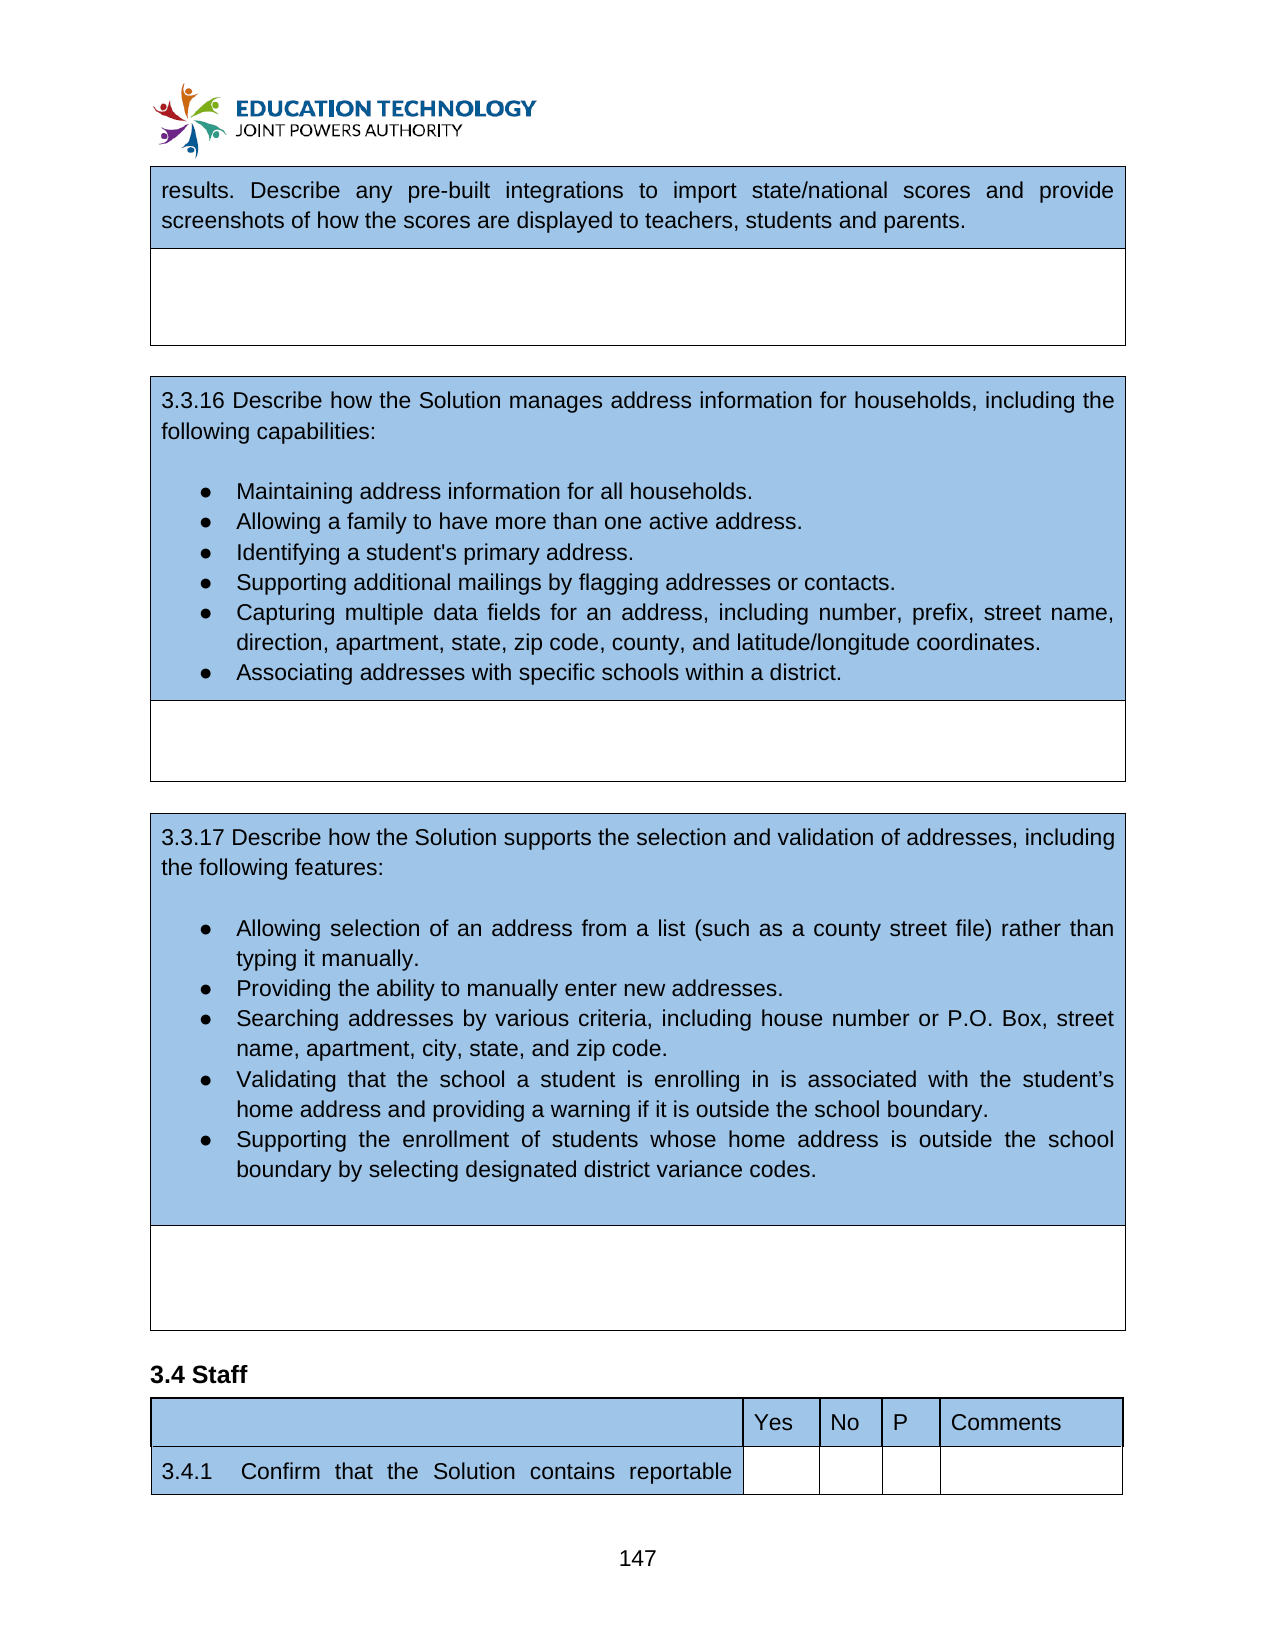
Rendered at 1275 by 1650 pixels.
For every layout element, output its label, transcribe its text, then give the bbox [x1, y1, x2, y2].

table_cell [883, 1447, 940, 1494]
picture [150, 75, 543, 162]
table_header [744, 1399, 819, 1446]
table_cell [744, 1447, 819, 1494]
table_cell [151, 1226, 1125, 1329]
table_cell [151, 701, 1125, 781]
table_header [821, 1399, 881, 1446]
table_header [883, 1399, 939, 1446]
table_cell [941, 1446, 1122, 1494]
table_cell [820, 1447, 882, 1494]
subtitle 3.4 Staff [150, 1360, 1125, 1388]
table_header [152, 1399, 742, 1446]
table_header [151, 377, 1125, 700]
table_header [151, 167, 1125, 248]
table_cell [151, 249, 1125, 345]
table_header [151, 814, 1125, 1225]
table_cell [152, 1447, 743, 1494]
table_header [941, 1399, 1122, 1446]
